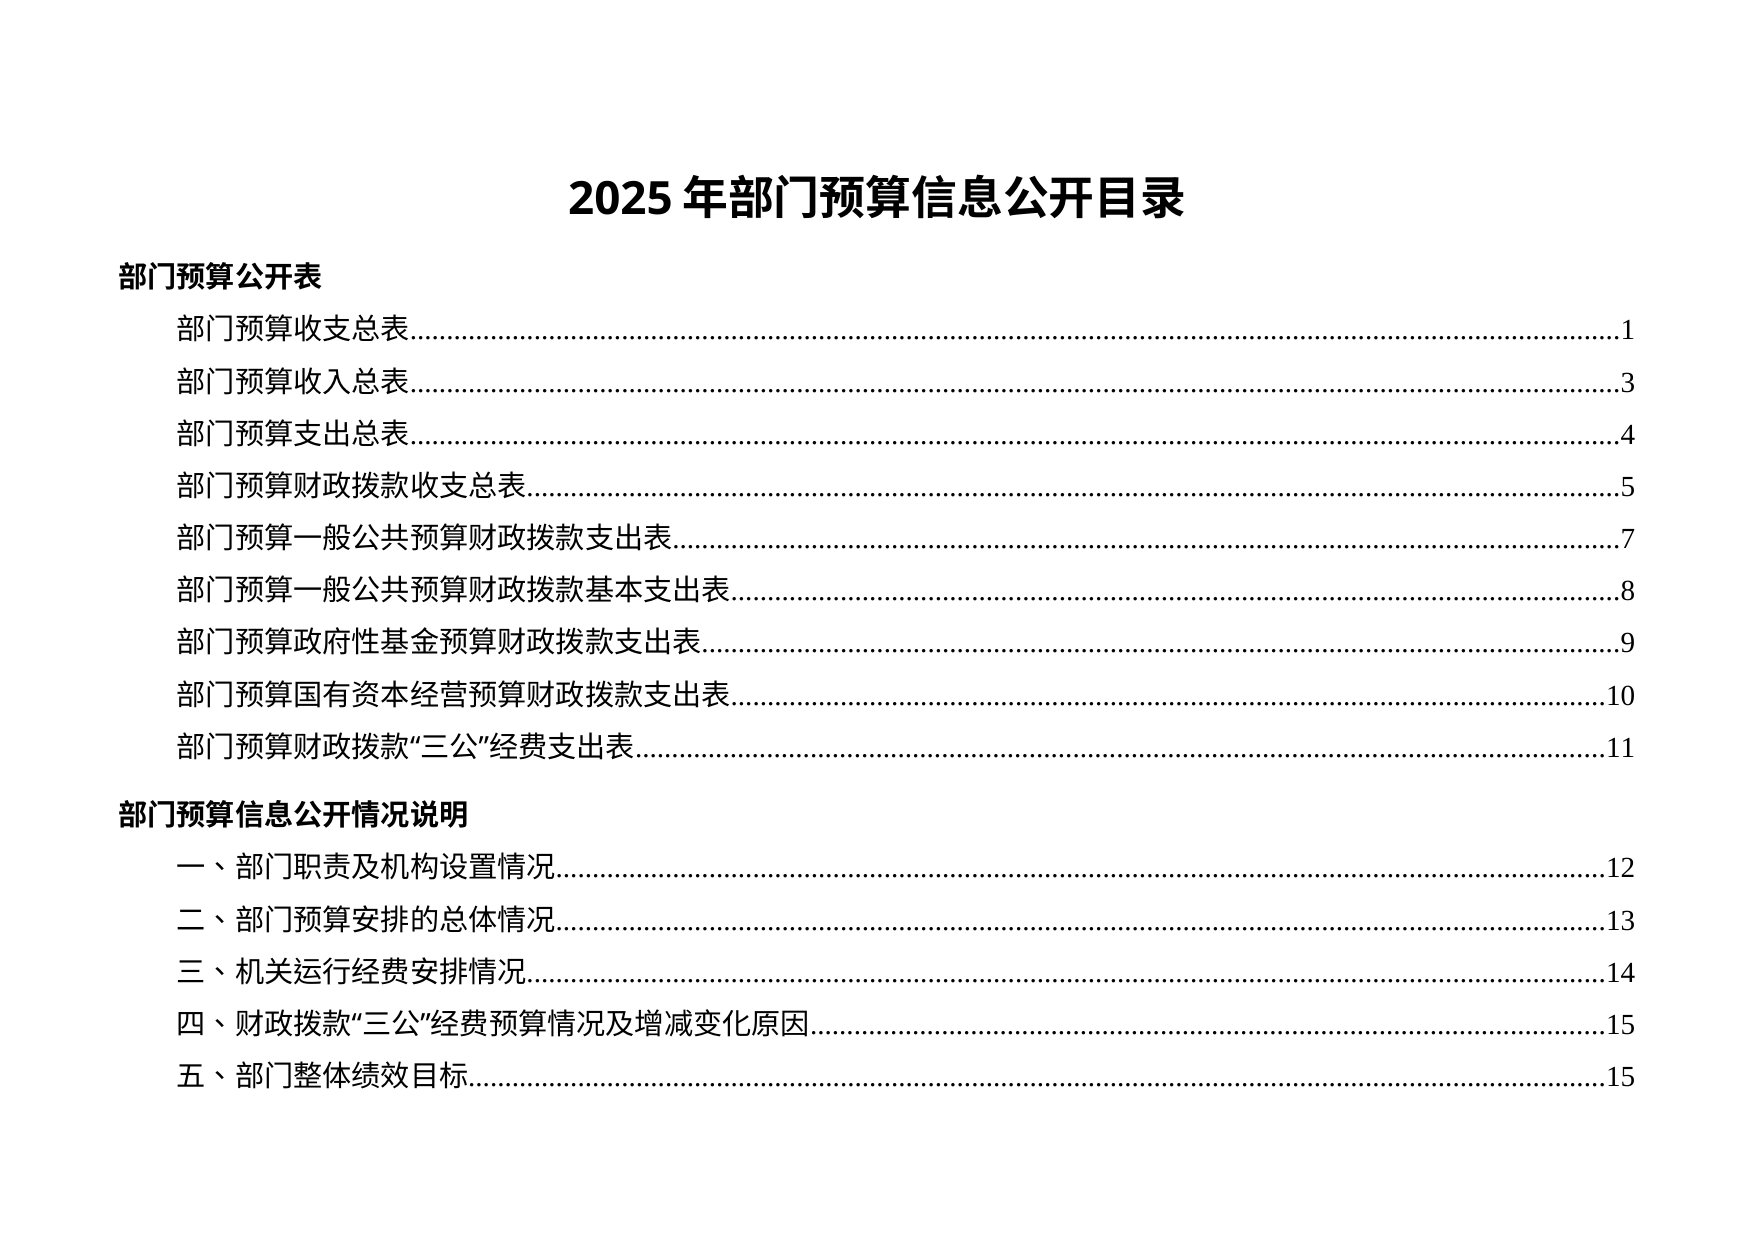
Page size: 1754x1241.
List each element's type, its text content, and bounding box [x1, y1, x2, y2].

text 2025年部门预算信息公开目录 [118, 165, 1636, 228]
text 部门预算一般公共预算财政拨款基本支出表 8 [118, 569, 1636, 609]
text 三、机关运行经费安排情况 14 [118, 951, 1636, 991]
text 五、部门整体绩效目标 15 [118, 1056, 1636, 1095]
text 部门预算支出总表 4 [118, 413, 1636, 453]
text 部门预算财政拨款收支总表 5 [118, 465, 1636, 505]
text 部门预算政府性基金预算财政拨款支出表 9 [118, 622, 1636, 661]
text 部门预算信息公开情况说明 [118, 794, 1636, 834]
text 四、财政拨款“三公”经费预算情况及增减变化原因 15 [118, 1003, 1636, 1043]
text 一、部门职责及机构设置情况 12 [118, 847, 1636, 886]
text 部门预算财政拨款“三公”经费支出表 11 [118, 726, 1636, 766]
text 部门预算公开表 [118, 256, 1636, 296]
text 部门预算一般公共预算财政拨款支出表 7 [118, 517, 1636, 557]
text 部门预算国有资本经营预算财政拨款支出表 10 [118, 674, 1636, 714]
text 部门预算收入总表 3 [118, 361, 1636, 401]
text 二、部门预算安排的总体情况 13 [118, 899, 1636, 939]
text 部门预算收支总表 1 [118, 309, 1636, 348]
